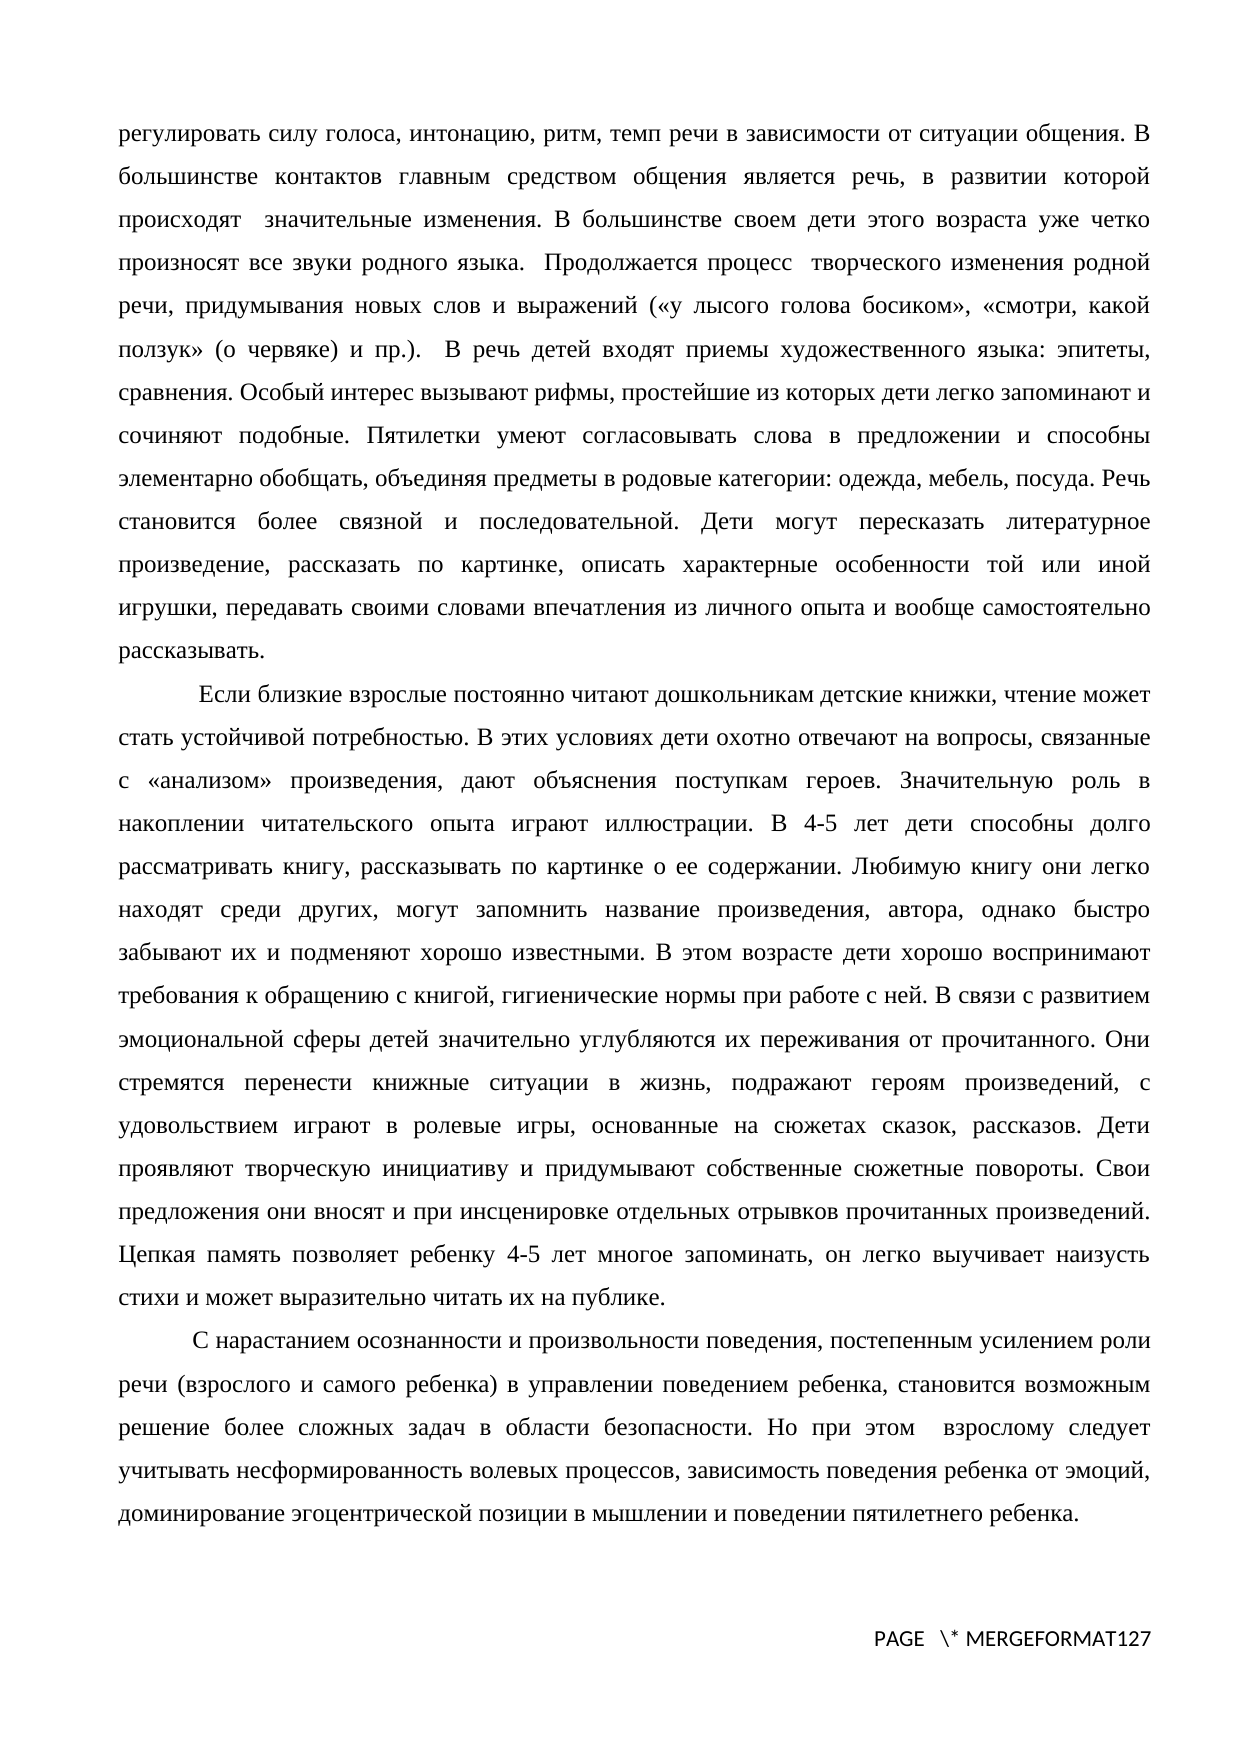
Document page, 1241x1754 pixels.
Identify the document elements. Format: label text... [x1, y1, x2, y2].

text С нарастанием осознанности и произвольности поведения, постепенным усилением роли речи (взрослого и самого ребенка) в управлении поведением ребенка, становится возможным решение более сложных задач в области безопасности. Но при этом взрослому следует учитывать несформированность волевых процессов, зависимость поведения ребенка от эмоций, доминирование эгоцентрической позиции в мышлении и поведении пятилетнего ребенка. [118, 1326, 1152, 1527]
text Если близкие взрослые постоянно читают дошкольникам детские книжки, чтение может стать устойчивой потребностью. В этих условиях дети охотно отвечают на вопросы, связанные с «анализом» произведения, дают объяснения поступкам героев. Значительную роль в накоплении читательского опыта играют иллюстрации. В 4-5 лет дети способны долго рассматривать книгу, рассказывать по картинке о ее содержании. Любимую книгу они легко находят среди других, могут запомнить название произведения, автора, однако быстро забывают их и подменяют хорошо известными. В этом возрасте дети хорошо воспринимают требования к обращению с книгой, гигиенические нормы при работе с ней. В связи с развитием эмоциональной сферы детей значительно углубляются их переживания от прочитанного. Они стремятся перенести книжные ситуации в жизнь, подражают героям произведений, с удовольствием играют в ролевые игры, основанные на сюжетах сказок, рассказов. Дети проявляют творческую инициативу и придумывают собственные сюжетные повороты. Свои предложения они вносят и при инсценировке отдельных отрывков прочитанных произведений. Цепкая память позволяет ребенку 4-5 лет многое запоминать, он легко выучивает наизусть стихи и может выразительно читать их на публике. [118, 679, 1152, 1311]
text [118, 118, 1152, 664]
